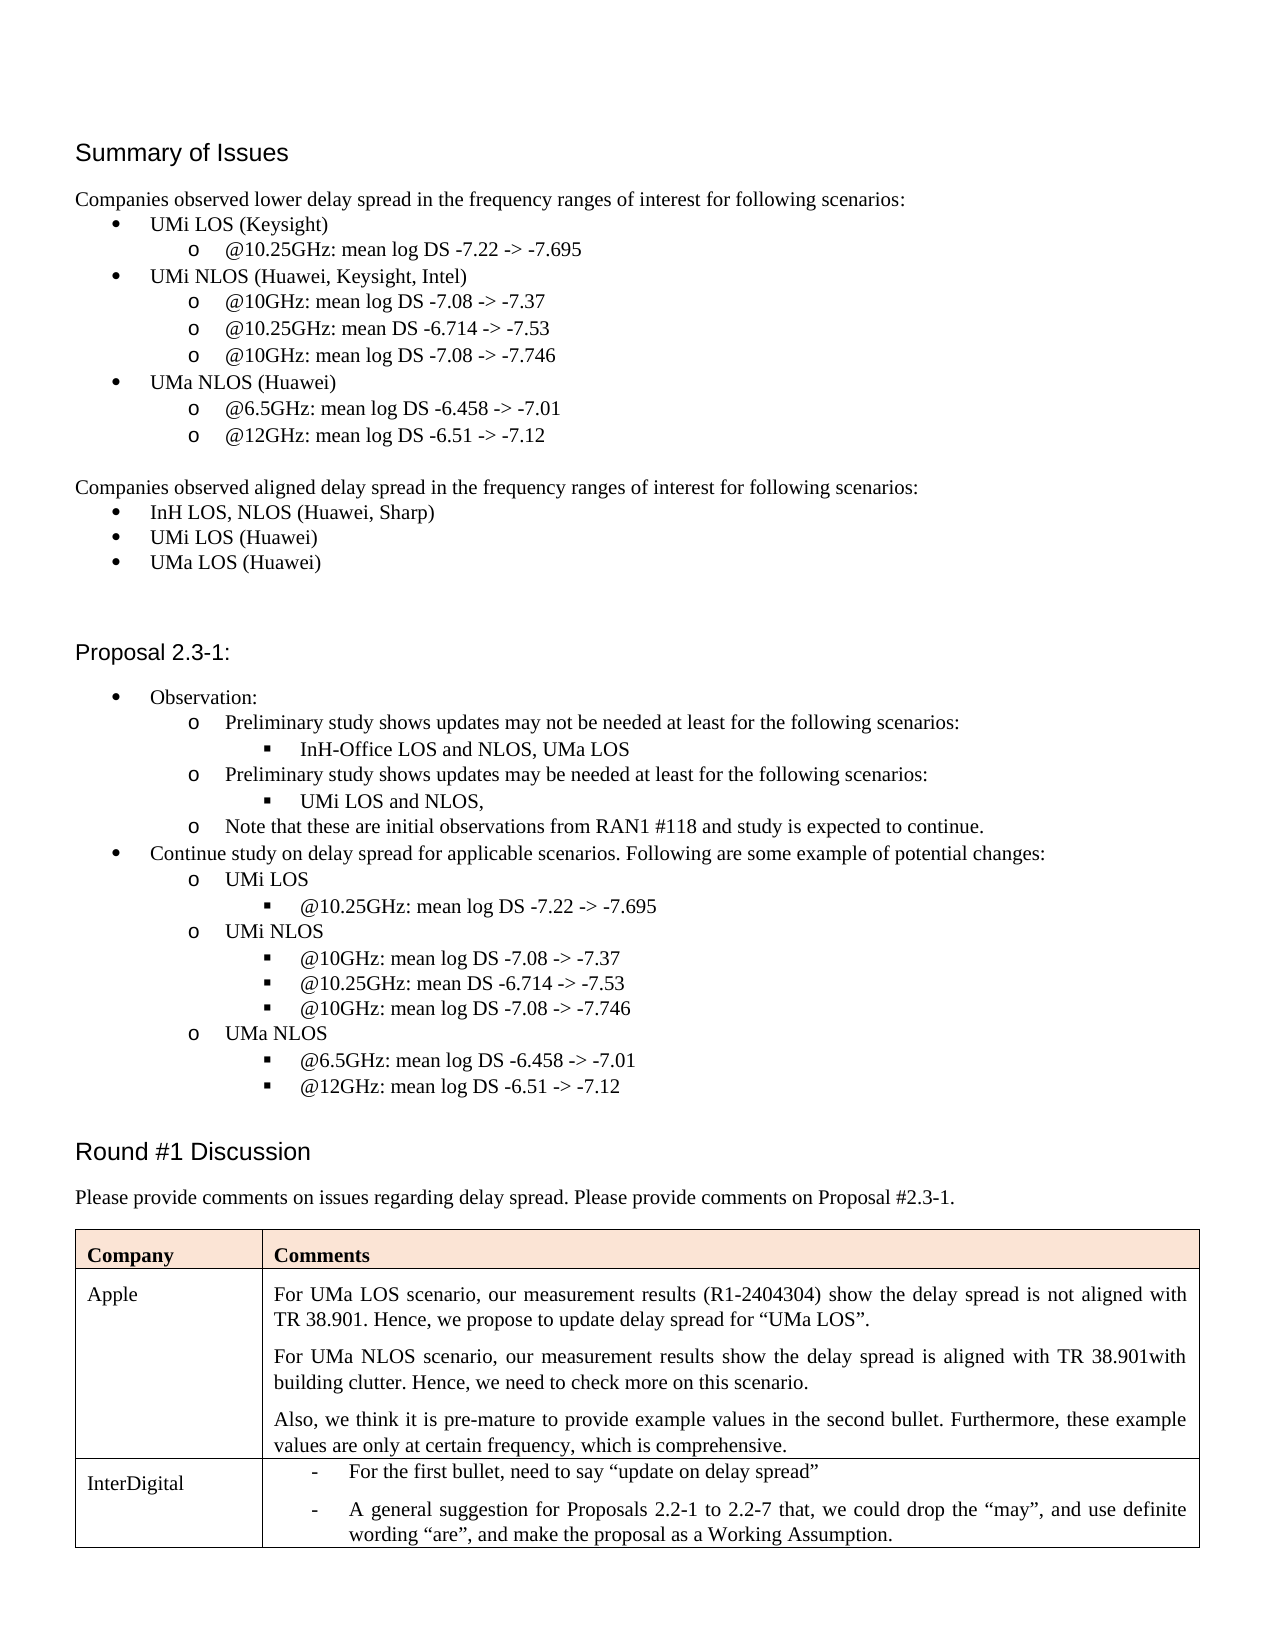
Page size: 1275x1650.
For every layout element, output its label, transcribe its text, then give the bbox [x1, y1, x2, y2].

subtitle Round #1 Discussion [75, 1136, 1200, 1165]
list InH-Office LOS and NLOS, UMa LOS [262, 737, 1200, 761]
list Preliminary study shows updates may not be needed at least for the following scenarios: [187, 710, 1200, 736]
list @10.25GHz: mean DS -6.714 -> -7.53 [262, 971, 1200, 995]
list Preliminary study shows updates may be needed at least for the following scenarios: [187, 762, 1200, 788]
list @10.25GHz: mean log DS -7.22 -> -7.695 [187, 237, 1200, 263]
list @10GHz: mean log DS -7.08 -> -7.746 [187, 343, 1200, 369]
list InH LOS, NLOS (Huawei, Sharp) [112, 500, 1200, 524]
list UMa LOS (Huawei) [112, 550, 1200, 574]
table_cell For UMa LOS scenario, our measurement results (R1-2404304) show the delay spread is not aligned with TR 38.901. Hence, we propose to update delay spread for “UMa LOS”. For UMa NLOS scenario, our measurement results show the delay spread is aligned with TR 38.901with building clutter. Hence, we need to check more on this scenario. Also, we think it is pre-mature to provide example values in the second bullet. Furthermore, these example values are only at certain frequency, which is comprehensive. [263, 1269, 1199, 1458]
list @12GHz: mean log DS -6.51 -> -7.12 [262, 1073, 1200, 1098]
list @12GHz: mean log DS -6.51 -> -7.12 [187, 422, 1200, 448]
table_header Comments [263, 1230, 1199, 1268]
list UMi LOS (Keysight) [112, 212, 1200, 236]
table_cell For the first bullet, need to say “update on delay spread” A general suggestion for Proposals 2.2-1 to 2.2-7 that, we could drop the “may”, and use definite wording “are”, and make the proposal as a Working Assumption. [263, 1459, 1199, 1547]
subtitle Proposal 2.3-1: [75, 638, 1200, 665]
list UMi NLOS [187, 919, 1200, 944]
list UMi LOS and NLOS, [262, 789, 1200, 813]
list UMa NLOS (Huawei) [112, 370, 1200, 394]
list @10GHz: mean log DS -7.08 -> -7.37 [187, 289, 1200, 315]
list Continue study on delay spread for applicable scenarios. Following are some example of potential changes: [112, 841, 1200, 865]
list @10GHz: mean log DS -7.08 -> -7.746 [262, 996, 1200, 1020]
table_cell InterDigital [76, 1459, 262, 1547]
list @10GHz: mean log DS -7.08 -> -7.37 [262, 946, 1200, 970]
text Please provide comments on issues regarding delay spread. Please provide comments on Proposal #2.3-1. [75, 1185, 1200, 1209]
list UMa NLOS [187, 1021, 1200, 1047]
list @6.5GHz: mean log DS -6.458 -> -7.01 [187, 396, 1200, 421]
list @10.25GHz: mean DS -6.714 -> -7.53 [187, 316, 1200, 342]
list UMi LOS (Huawei) [112, 525, 1200, 549]
table_cell Apple [76, 1269, 262, 1458]
list Note that these are initial observations from RAN1 #118 and study is expected to continue. [187, 814, 1200, 840]
table_header Company [76, 1230, 262, 1268]
text Companies observed aligned delay spread in the frequency ranges of interest for following scenarios: [75, 475, 1200, 499]
list UMi LOS [187, 867, 1200, 892]
subtitle Summary of Issues [75, 138, 1200, 167]
list Observation: [112, 685, 1200, 709]
list @10.25GHz: mean log DS -7.22 -> -7.695 [262, 893, 1200, 918]
text Companies observed lower delay spread in the frequency ranges of interest for following scenarios: [75, 187, 1200, 211]
list @6.5GHz: mean log DS -6.458 -> -7.01 [262, 1048, 1200, 1072]
list UMi NLOS (Huawei, Keysight, Intel) [112, 264, 1200, 288]
